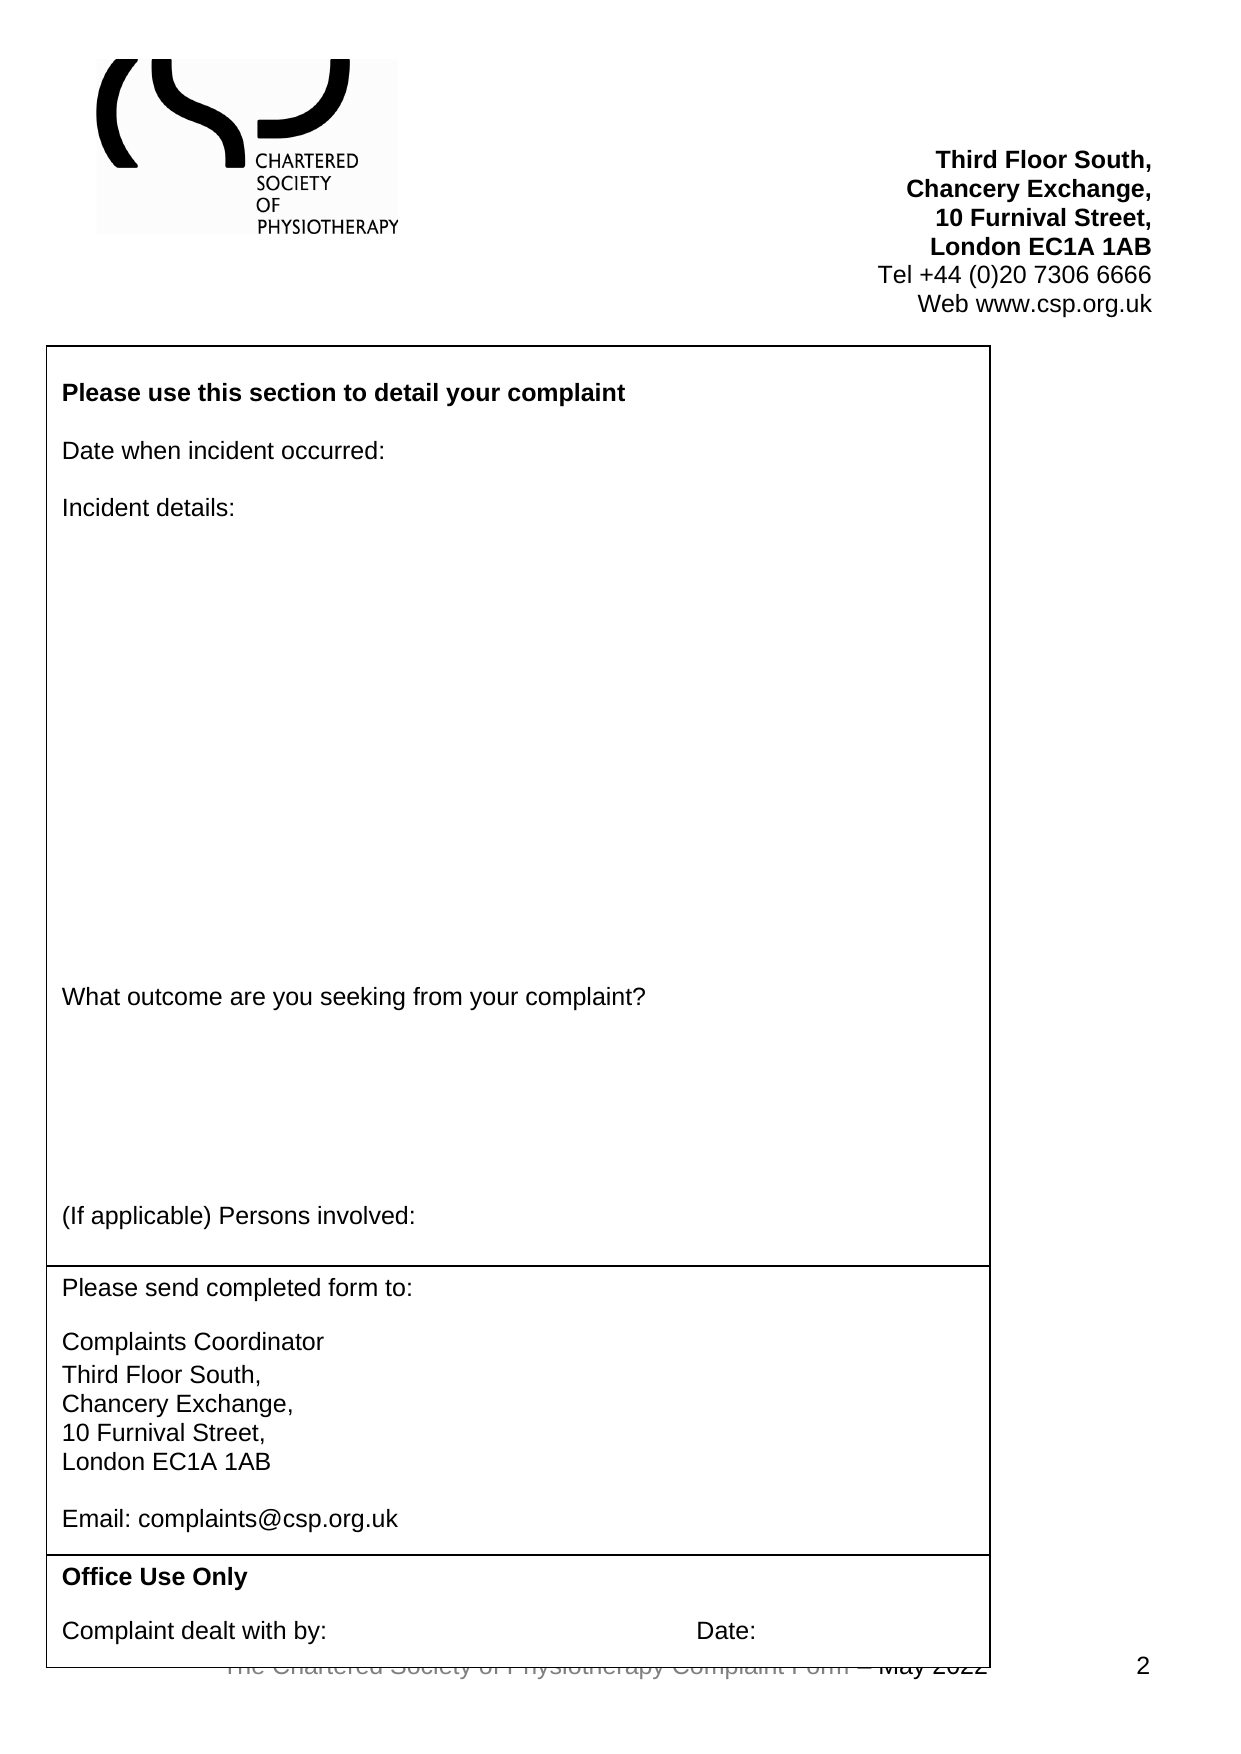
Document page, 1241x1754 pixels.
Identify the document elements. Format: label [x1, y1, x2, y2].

picture [96, 59, 399, 234]
